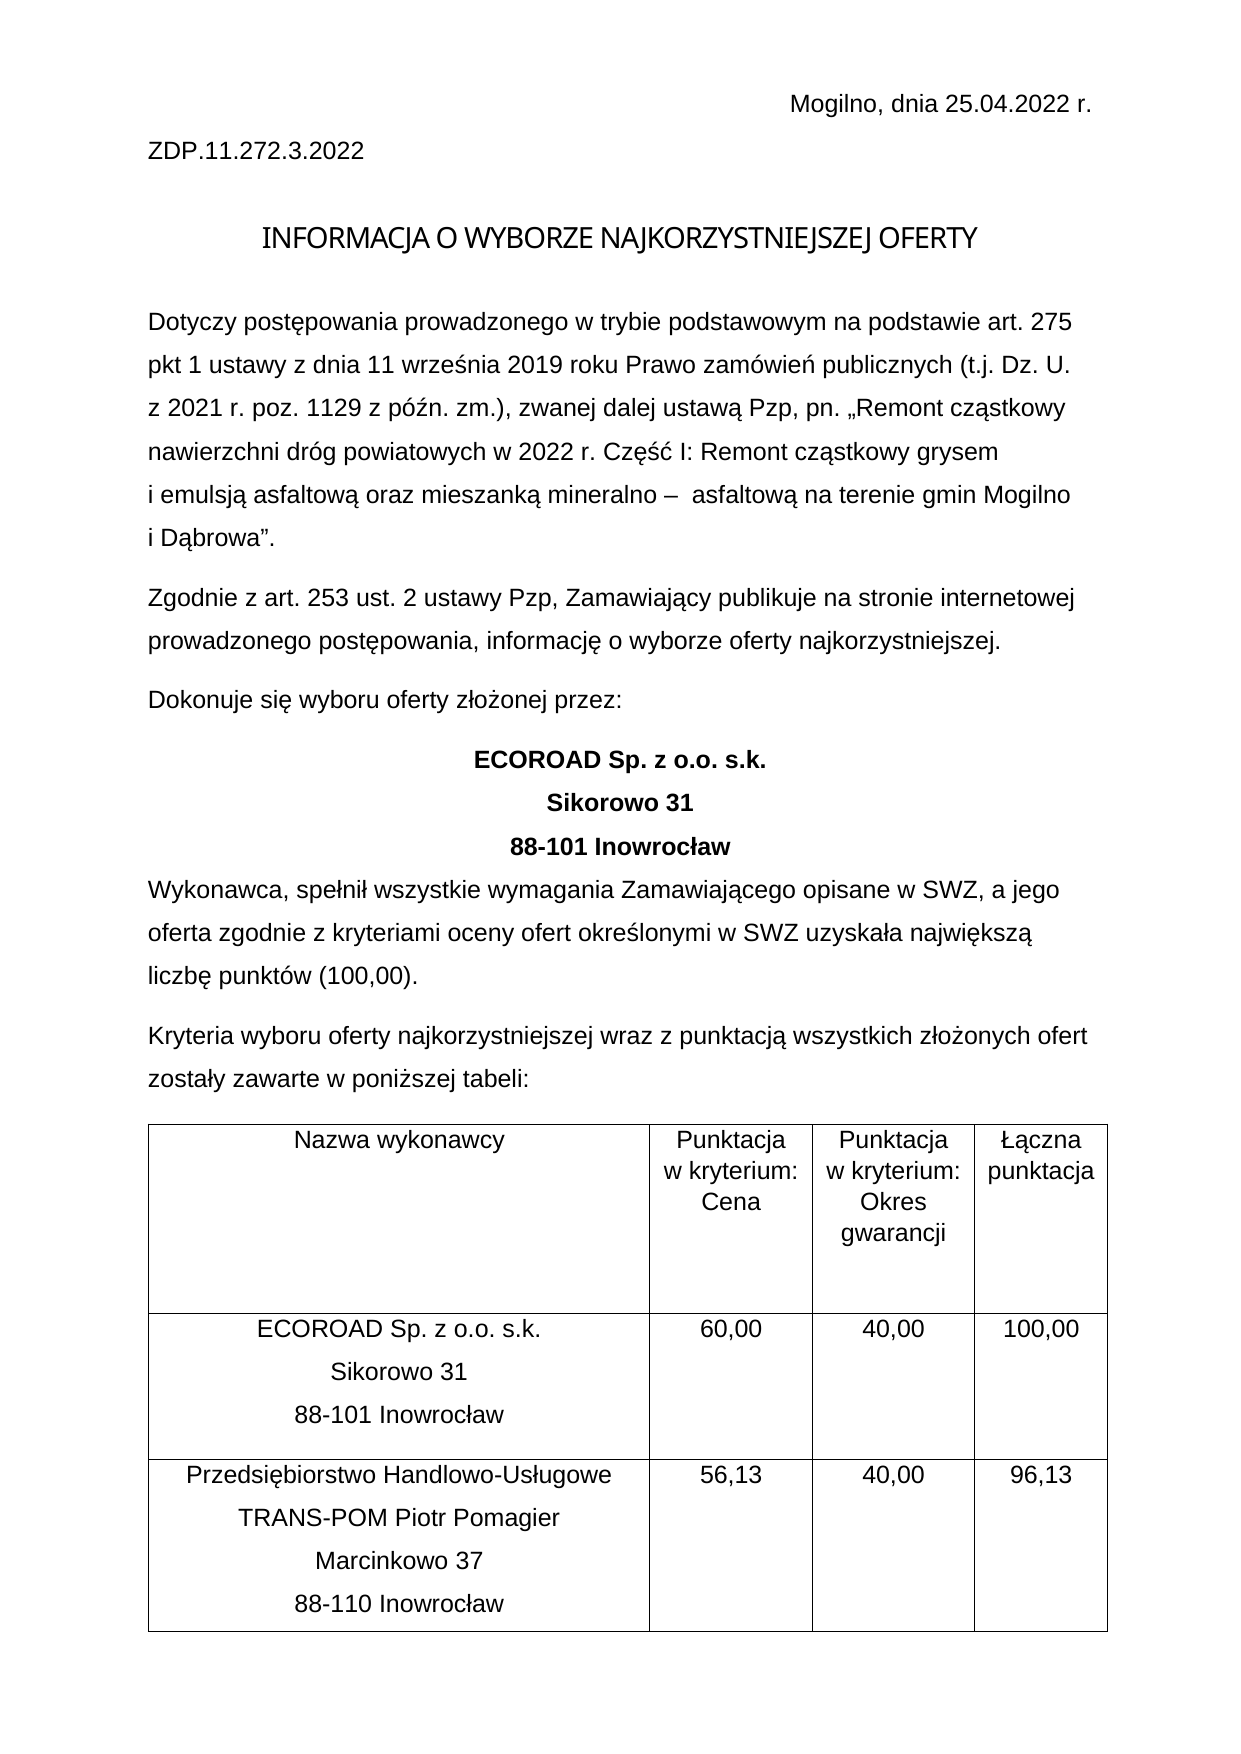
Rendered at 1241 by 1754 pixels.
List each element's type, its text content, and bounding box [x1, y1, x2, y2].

table_cell 40,00 [813, 1460, 974, 1631]
table_cell 100,00 [975, 1314, 1107, 1459]
text 88-101 Inowrocław [148, 831, 1092, 860]
text Mogilno, dnia 25.04.2022 r. [148, 89, 1092, 117]
text Dotyczy postępowania prowadzonego w trybie podstawowym na podstawie art. 275 pkt 1 ustawy z dnia 11 września 2019 roku Prawo zamówień publicznych (t.j. Dz. U. z 2021 r. poz. 1129 z późn. zm.), zwanej dalej ustawą Pzp, pn. „Remont cząstkowy nawierzchni dróg powiatowych w 2022 r. Część I: Remont cząstkowy grysem i emulsją asfaltową oraz mieszanką mineralno – asfaltową na terenie gmin Mogilno i Dąbrowa”. [148, 307, 1092, 551]
table_cell 40,00 [813, 1314, 974, 1459]
text ECOROAD Sp. z o.o. s.k. [148, 745, 1092, 774]
text Sikorowo 31 [148, 788, 1092, 817]
table_header Punktacja w kryterium: Cena [650, 1125, 812, 1313]
title INFORMACJA O WYBORZE NAJKORZYSTNIEJSZEJ OFERTY [148, 217, 1092, 257]
text Kryteria wyboru oferty najkorzystniejszej wraz z punktacją wszystkich złożonych ofert zostały zawarte w poniższej tabeli: [148, 1021, 1092, 1092]
table_cell ECOROAD Sp. z o.o. s.k. Sikorowo 31 88-101 Inowrocław [149, 1314, 649, 1459]
text Dokonuje się wyboru oferty złożonej przez: [148, 685, 1092, 714]
table_cell 56,13 [650, 1460, 812, 1631]
text ZDP.11.272.3.2022 [148, 136, 1092, 165]
table_cell Przedsiębiorstwo Handlowo-Usługowe TRANS-POM Piotr Pomagier Marcinkowo 37 88-110 Inowrocław [149, 1460, 649, 1631]
text Zgodnie z art. 253 ust. 2 ustawy Pzp, Zamawiający publikuje na stronie internetowej prowadzonego postępowania, informację o wyborze oferty najkorzystniejszej. [148, 582, 1092, 654]
text Wykonawca, spełnił wszystkie wymagania Zamawiającego opisane w SWZ, a jego oferta zgodnie z kryteriami oceny ofert określonymi w SWZ uzyskała największą liczbę punktów (100,00). [148, 874, 1092, 989]
table_header Łączna punktacja [975, 1125, 1107, 1313]
table_header Nazwa wykonawcy [149, 1125, 649, 1313]
table_header Punktacja w kryterium: Okres gwarancji [813, 1125, 974, 1313]
table_cell 60,00 [650, 1314, 812, 1459]
table_cell 96,13 [975, 1460, 1107, 1631]
